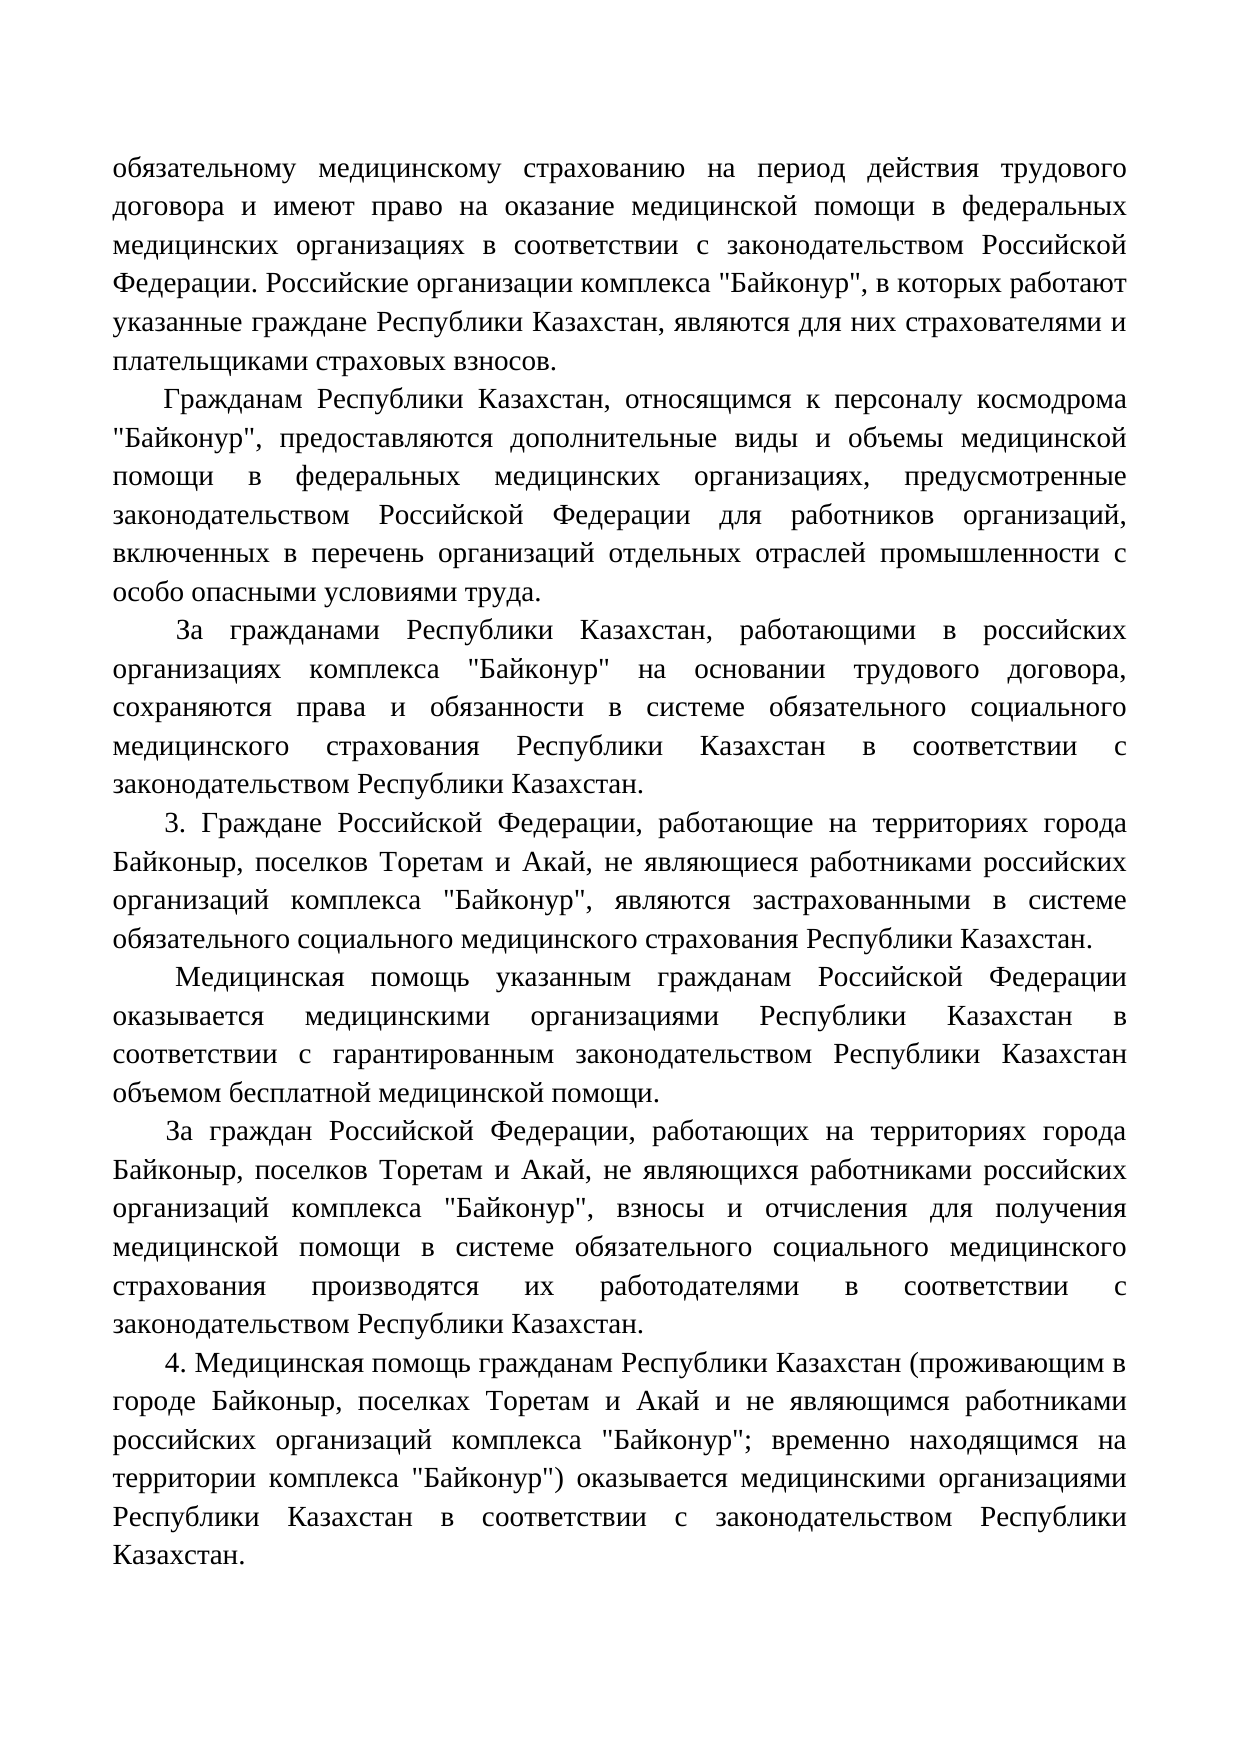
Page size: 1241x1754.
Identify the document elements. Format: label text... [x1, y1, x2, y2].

text 3. Граждане Российской Федерации, работающие на территориях города Байконыр, поселков Торетам и Акай, не являющиеся работниками российских организаций комплекса "Байконур", являются застрахованными в системе обязательного социального медицинского страхования Республики Казахстан. [112, 805, 1128, 954]
text 4. Медицинская помощь гражданам Республики Казахстан (проживающим в городе Байконыр, поселках Торетам и Акай и не являющимся работниками российских организаций комплекса "Байконур"; временно находящимся на территории комплекса "Байконур") оказывается медицинскими организациями Республики Казахстан в соответствии с законодательством Республики Казахстан. [112, 1345, 1128, 1571]
text За граждан Российской Федерации, работающих на территориях города Байконыр, поселков Торетам и Акай, не являющихся работниками российских организаций комплекса "Байконур", взносы и отчисления для получения медицинской помощи в системе обязательного социального медицинского страхования производятся их работодателями в соответствии с законодательством Республики Казахстан. [112, 1113, 1128, 1340]
text Медицинская помощь указанным гражданам Российской Федерации оказывается медицинскими организациями Республики Казахстан в соответствии с гарантированным законодательством Республики Казахстан объемом бесплатной медицинской помощи. [112, 959, 1128, 1108]
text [112, 150, 1128, 376]
text Гражданам Республики Казахстан, относящимся к персоналу космодрома "Байконур", предоставляются дополнительные виды и объемы медицинской помощи в федеральных медицинских организациях, предусмотренные законодательством Российской Федерации для работников организаций, включенных в перечень организаций отдельных отраслей промышленности с особо опасными условиями труда. [112, 381, 1128, 607]
text За гражданами Республики Казахстан, работающими в российских организациях комплекса "Байконур" на основании трудового договора, сохраняются права и обязанности в системе обязательного социального медицинского страхования Республики Казахстан в соответствии с законодательством Республики Казахстан. [112, 612, 1128, 800]
